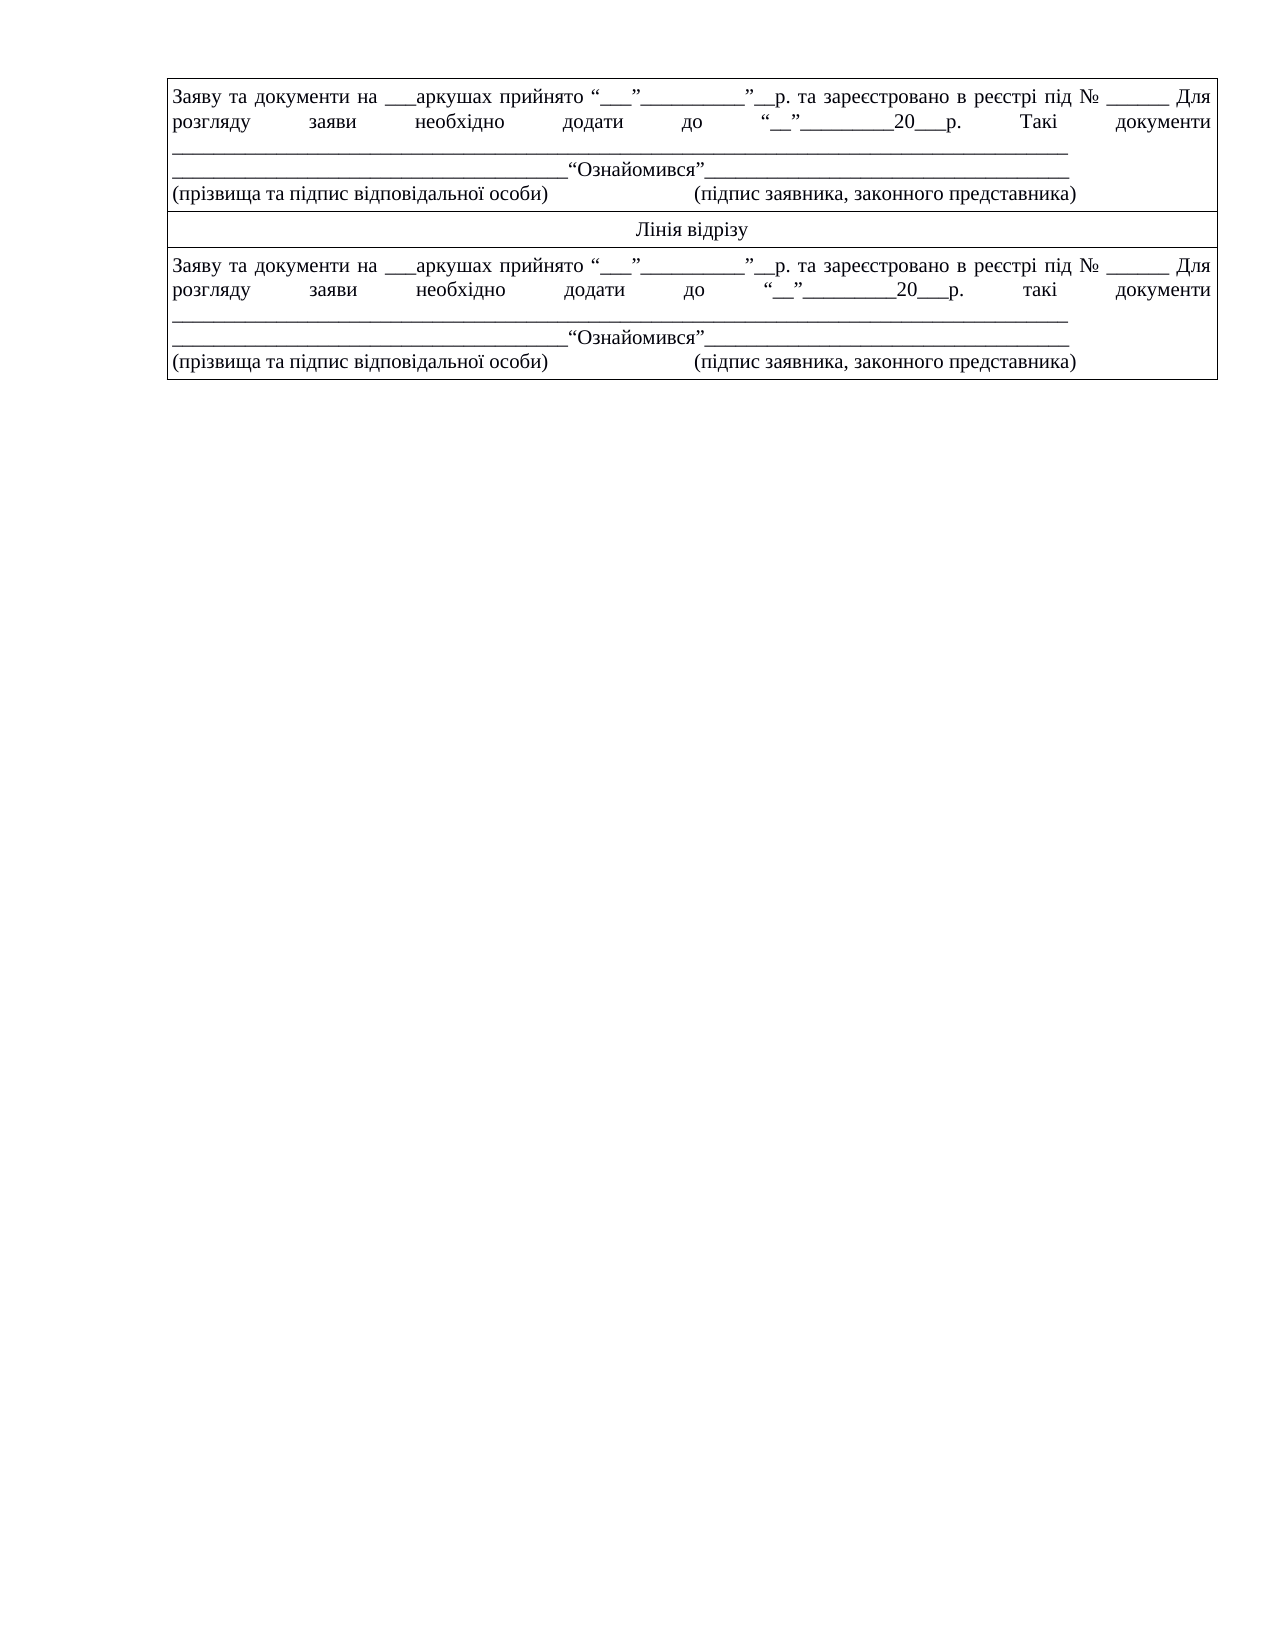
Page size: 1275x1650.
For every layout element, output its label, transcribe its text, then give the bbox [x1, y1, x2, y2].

table_header Заяву та документи на ___аркушах прийнято “___”__________”__р. та зареєстровано в реєстрі під № ______ Для розгляду заяви необхідно додати до “__”_________20___р. Такі документи ______________________________________________________________________________________ ______________________________________“Ознайомився”___________________________________ (прізвища та підпис відповідальної особи) (підпис заявника, законного представника) [168, 79, 1217, 211]
table_cell Лінія відрізу [168, 212, 1217, 247]
table_cell Заяву та документи на ___аркушах прийнято “___”__________”__р. та зареєстровано в реєстрі під № ______ Для розгляду заяви необхідно додати до “__”_________20___р. такі документи ______________________________________________________________________________________ ______________________________________“Ознайомився”___________________________________ (прізвища та підпис відповідальної особи) (підпис заявника, законного представника) [168, 248, 1217, 379]
